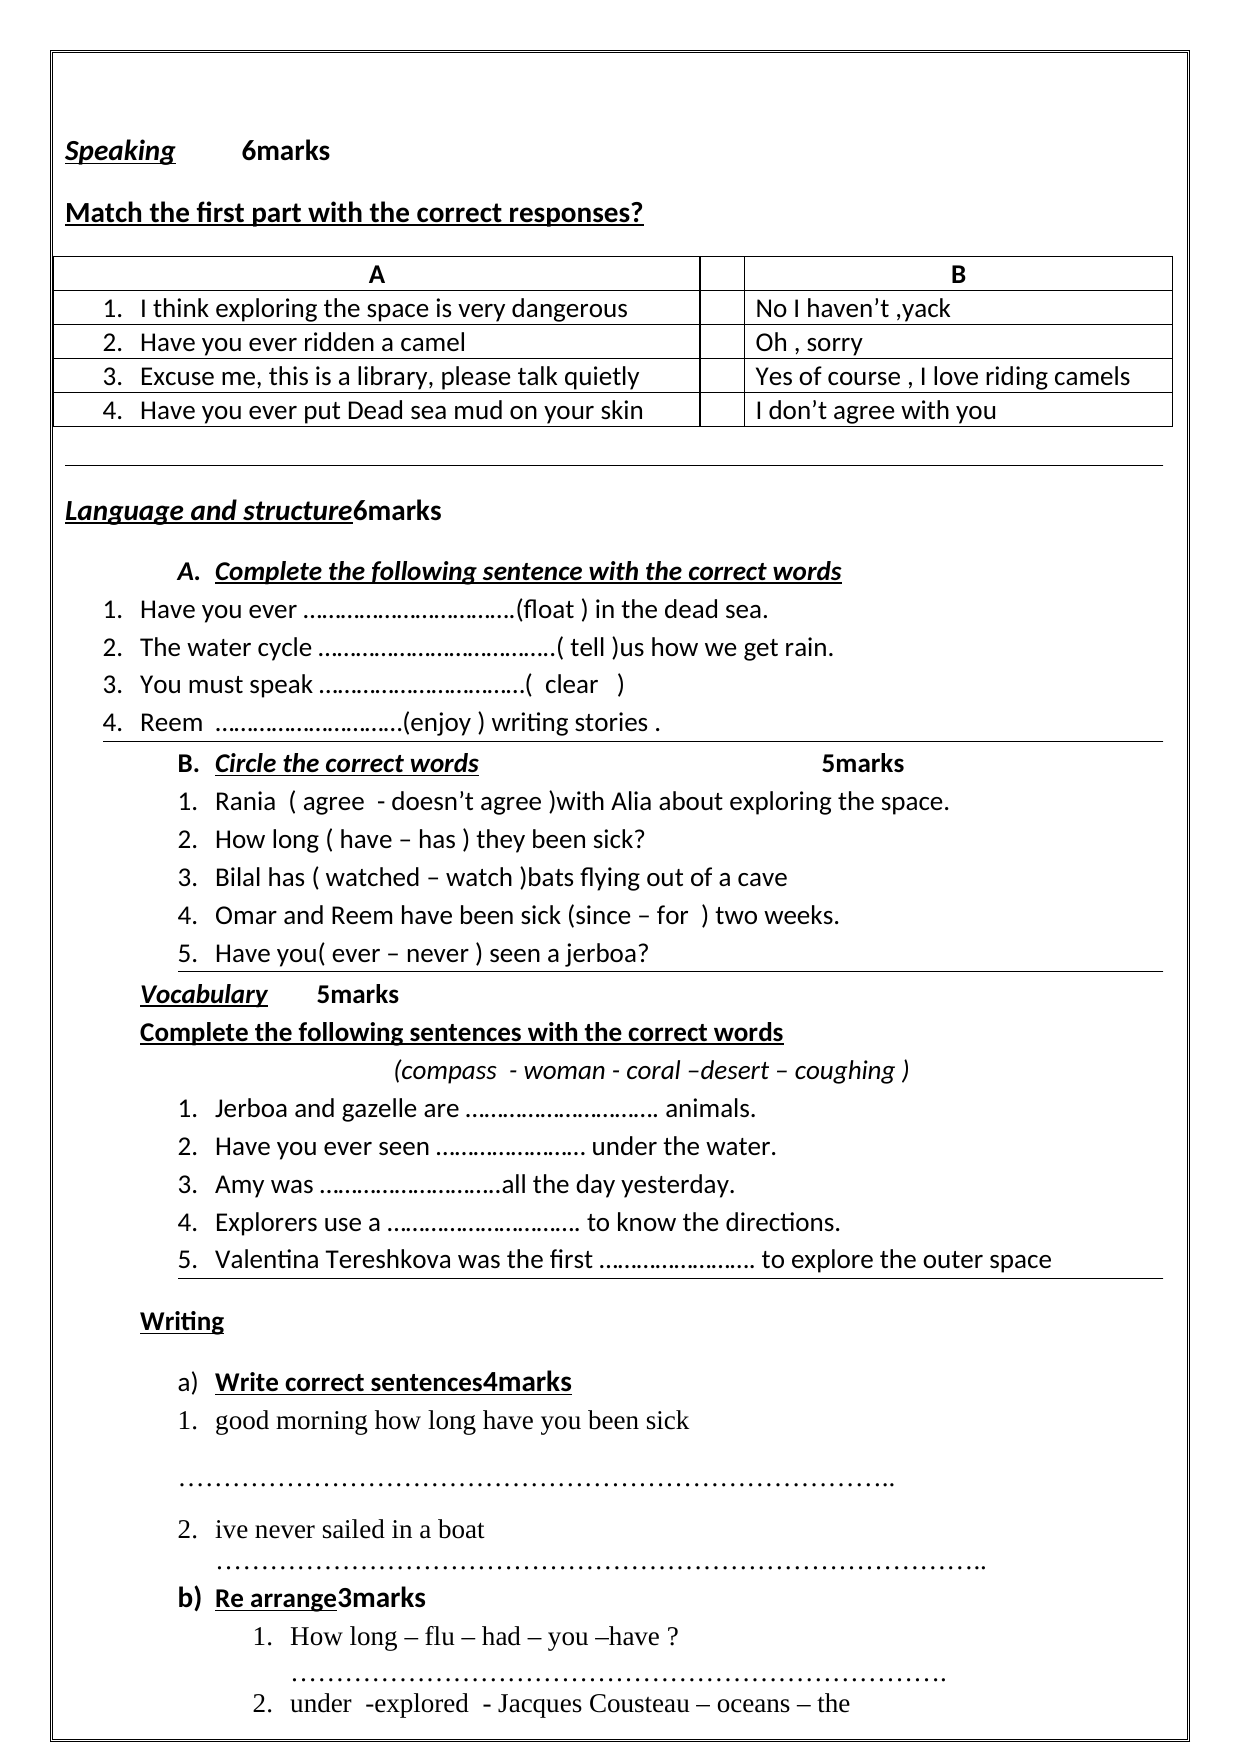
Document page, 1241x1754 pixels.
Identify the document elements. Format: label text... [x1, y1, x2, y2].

list Have you( ever – never ) seen a jerboa? [177, 936, 1163, 972]
table_cell No I haven’t ,yack [745, 291, 1172, 324]
list You must speak ……………………………( clear ) [102, 668, 1163, 701]
text Match the first part with the correct responses? [65, 194, 1163, 230]
list Write correct sentences4marks [177, 1363, 1163, 1399]
list Bilal has ( watched – watch )bats flying out of a cave [177, 860, 1163, 893]
list How long ( have – has ) they been sick? [177, 822, 1163, 855]
list Rania ( agree - doesn’t agree )with Alia about exploring the space. [177, 784, 1163, 817]
table_cell I think exploring the space is very dangerous [54, 291, 699, 324]
list ………………………………………………………………. [290, 1656, 1163, 1687]
text …………………………………………………………………….. [177, 1461, 1163, 1492]
list good morning how long have you been sick [177, 1404, 1163, 1435]
table_cell [701, 291, 744, 324]
list Amy was ………………………..all the day yesterday. [177, 1167, 1163, 1200]
table_cell [701, 325, 744, 358]
table_cell [701, 359, 744, 392]
table_cell [701, 393, 744, 426]
list (compass - woman - coral –desert – coughing ) [140, 1053, 1163, 1086]
list Explorers use a …………………………. to know the directions. [177, 1205, 1163, 1238]
list Jerboa and gazelle are …………………………. animals. [177, 1091, 1163, 1124]
list Complete the following sentence with the correct words [177, 554, 1163, 587]
table_header B [745, 257, 1172, 290]
list ………………………………………………………………………….. [215, 1544, 1163, 1575]
table_header [701, 257, 744, 290]
table_cell Excuse me, this is a library, please talk quietly [54, 359, 699, 392]
list Reem …………………………(enjoy ) writing stories . [102, 706, 1163, 742]
list The water cycle ………………………………..( tell )us how we get rain. [102, 630, 1163, 663]
text Language and structure6marks [65, 492, 1163, 528]
list Omar and Reem have been sick (since – for ) two weeks. [177, 898, 1163, 931]
table_cell Have you ever ridden a camel [54, 325, 699, 358]
list Circle the correct words 5marks [177, 747, 1163, 779]
table_cell I don’t agree with you [745, 393, 1172, 426]
text Speaking 6marks [65, 132, 1163, 168]
table_cell Yes of course , I love riding camels [745, 359, 1172, 392]
list ive never sailed in a boat [177, 1513, 1163, 1544]
table_header A [54, 257, 699, 290]
table_cell Oh , sorry [745, 325, 1172, 358]
list Valentina Tereshkova was the first ……………………. to explore the outer space [177, 1243, 1163, 1279]
list under -explored - Jacques Cousteau – oceans – the [252, 1687, 1163, 1718]
text Writing [140, 1304, 1163, 1337]
list Have you ever seen …………………… under the water. [177, 1129, 1163, 1162]
table_cell Have you ever put Dead sea mud on your skin [54, 393, 699, 426]
list Vocabulary 5marks [140, 977, 1163, 1010]
list How long – flu – had – you –have ? [252, 1621, 1163, 1652]
list Complete the following sentences with the correct words [140, 1015, 1163, 1048]
list Have you ever …………………………….(float ) in the dead sea. [102, 592, 1163, 625]
list Re arrange3marks [177, 1579, 1163, 1615]
